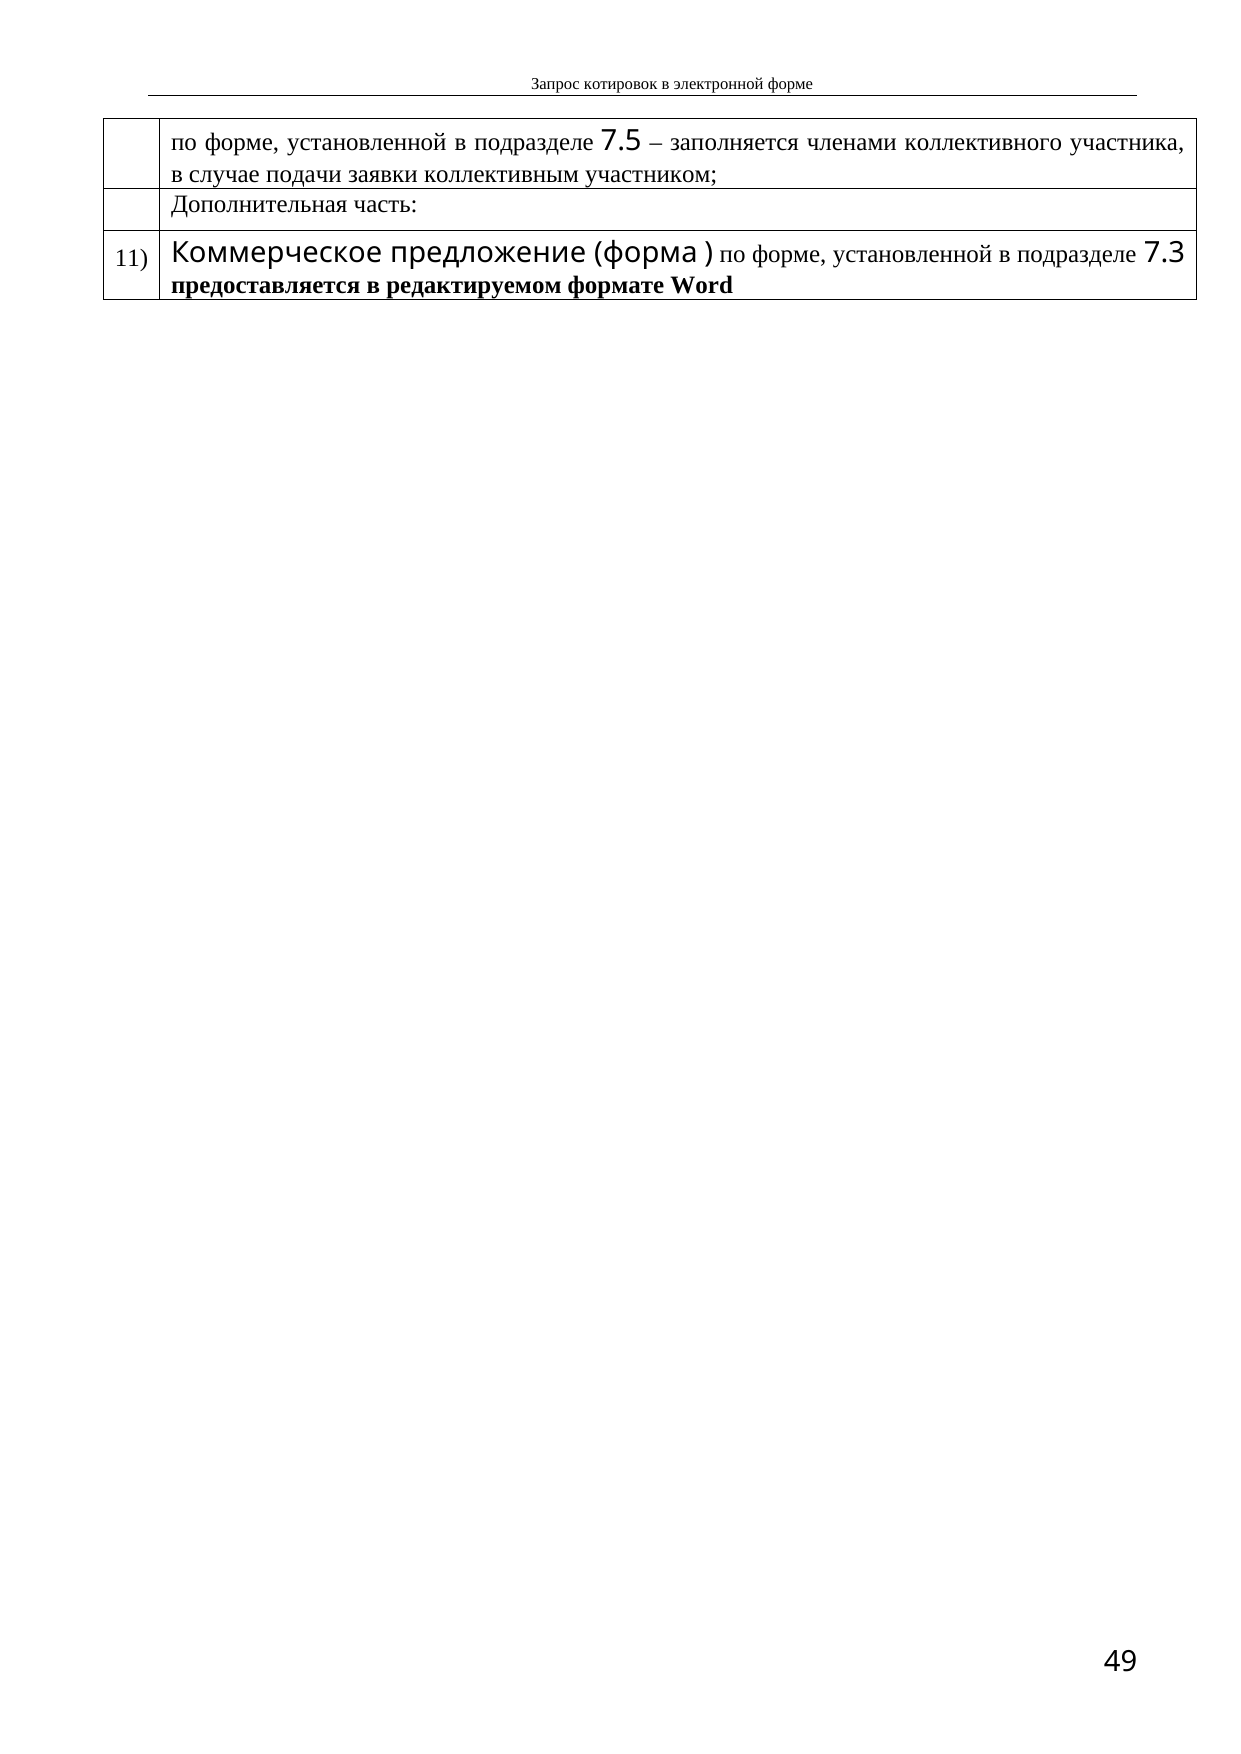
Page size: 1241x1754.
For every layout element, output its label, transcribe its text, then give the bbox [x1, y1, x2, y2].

table_cell [104, 189, 159, 230]
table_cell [160, 119, 1196, 188]
table_cell [104, 231, 159, 299]
table_cell Дополнительная часть: [160, 189, 1196, 230]
table_cell [104, 119, 159, 188]
table_cell Коммерческое предложение (форма 3) по форме, установленной в подразделе 7.3 предоставляется в редактируемом формате Word [160, 231, 1196, 299]
